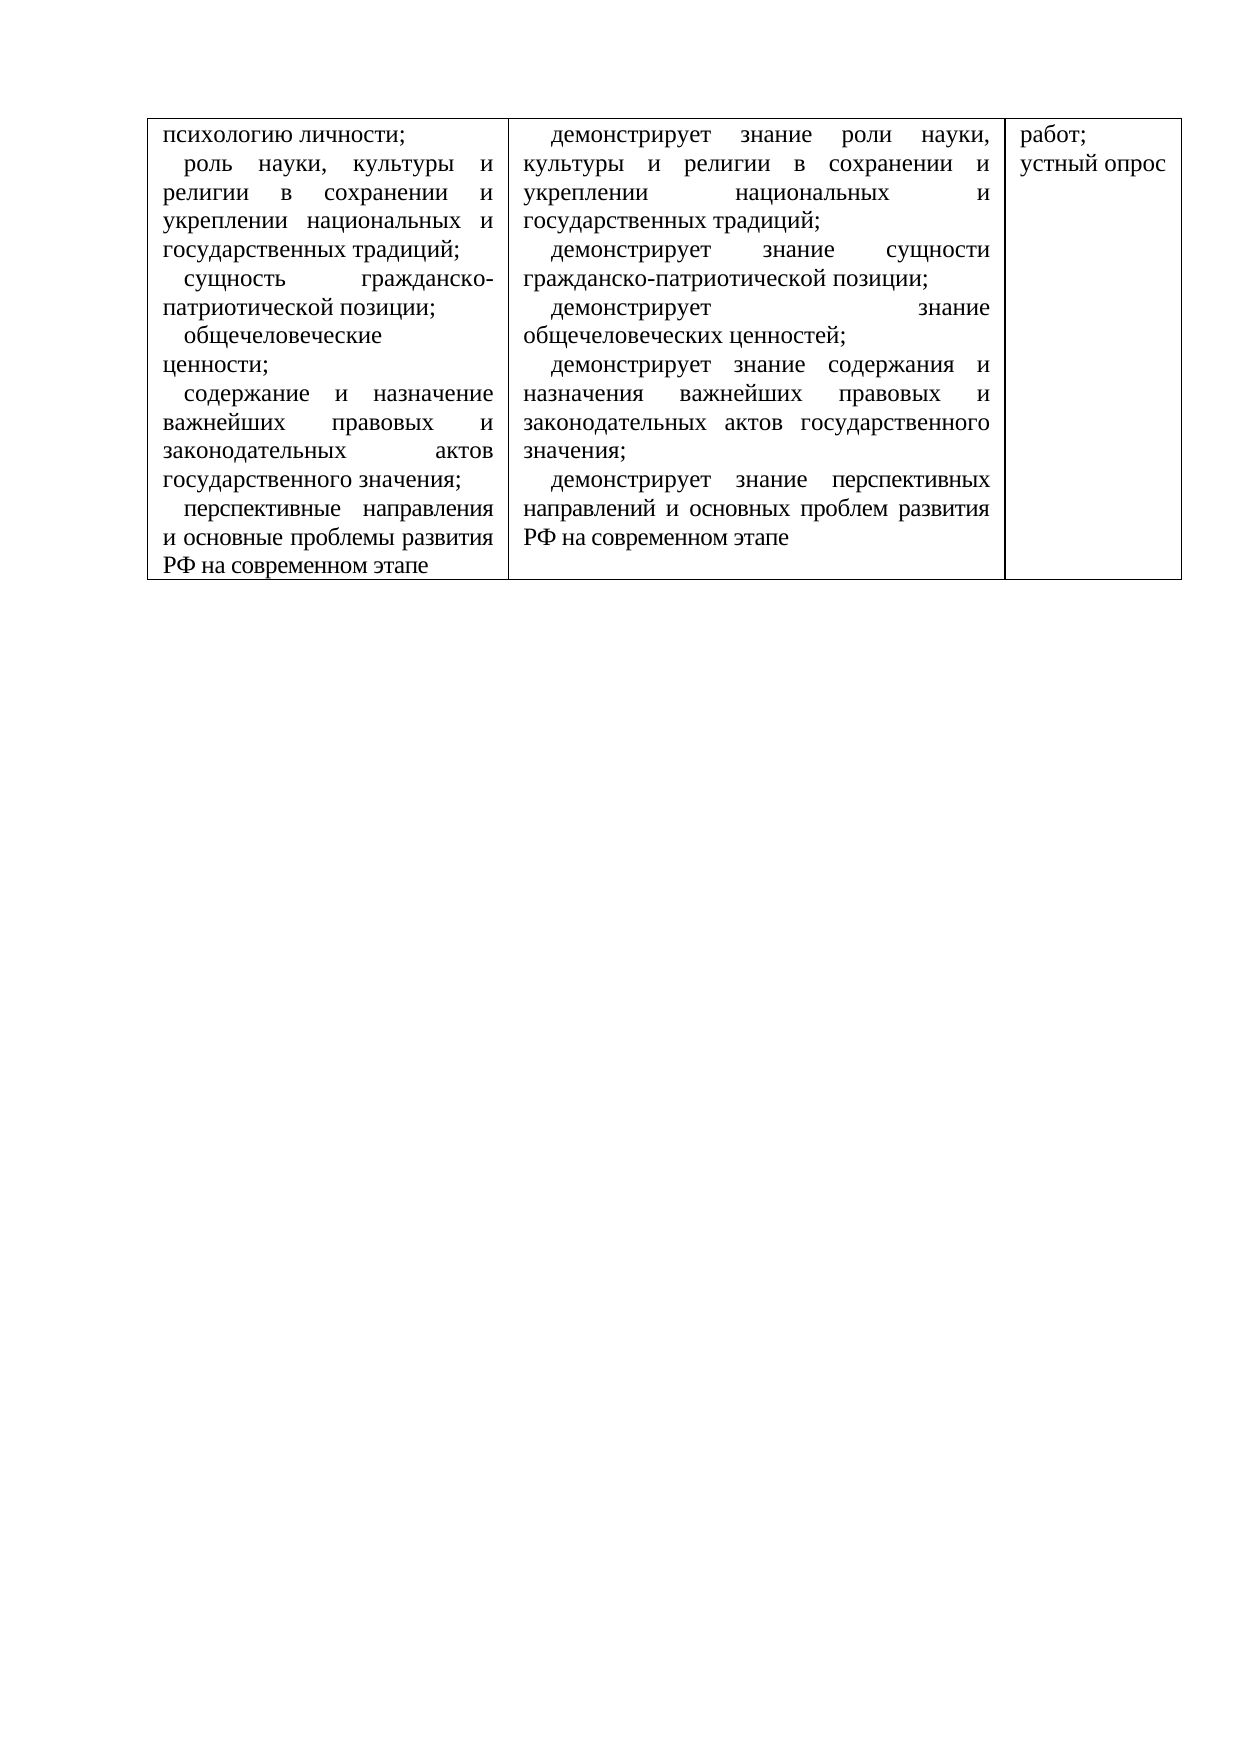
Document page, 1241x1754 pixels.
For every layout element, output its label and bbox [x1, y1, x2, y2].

table_cell [148, 119, 508, 579]
table_cell [1006, 119, 1181, 579]
table_cell [509, 119, 1004, 579]
